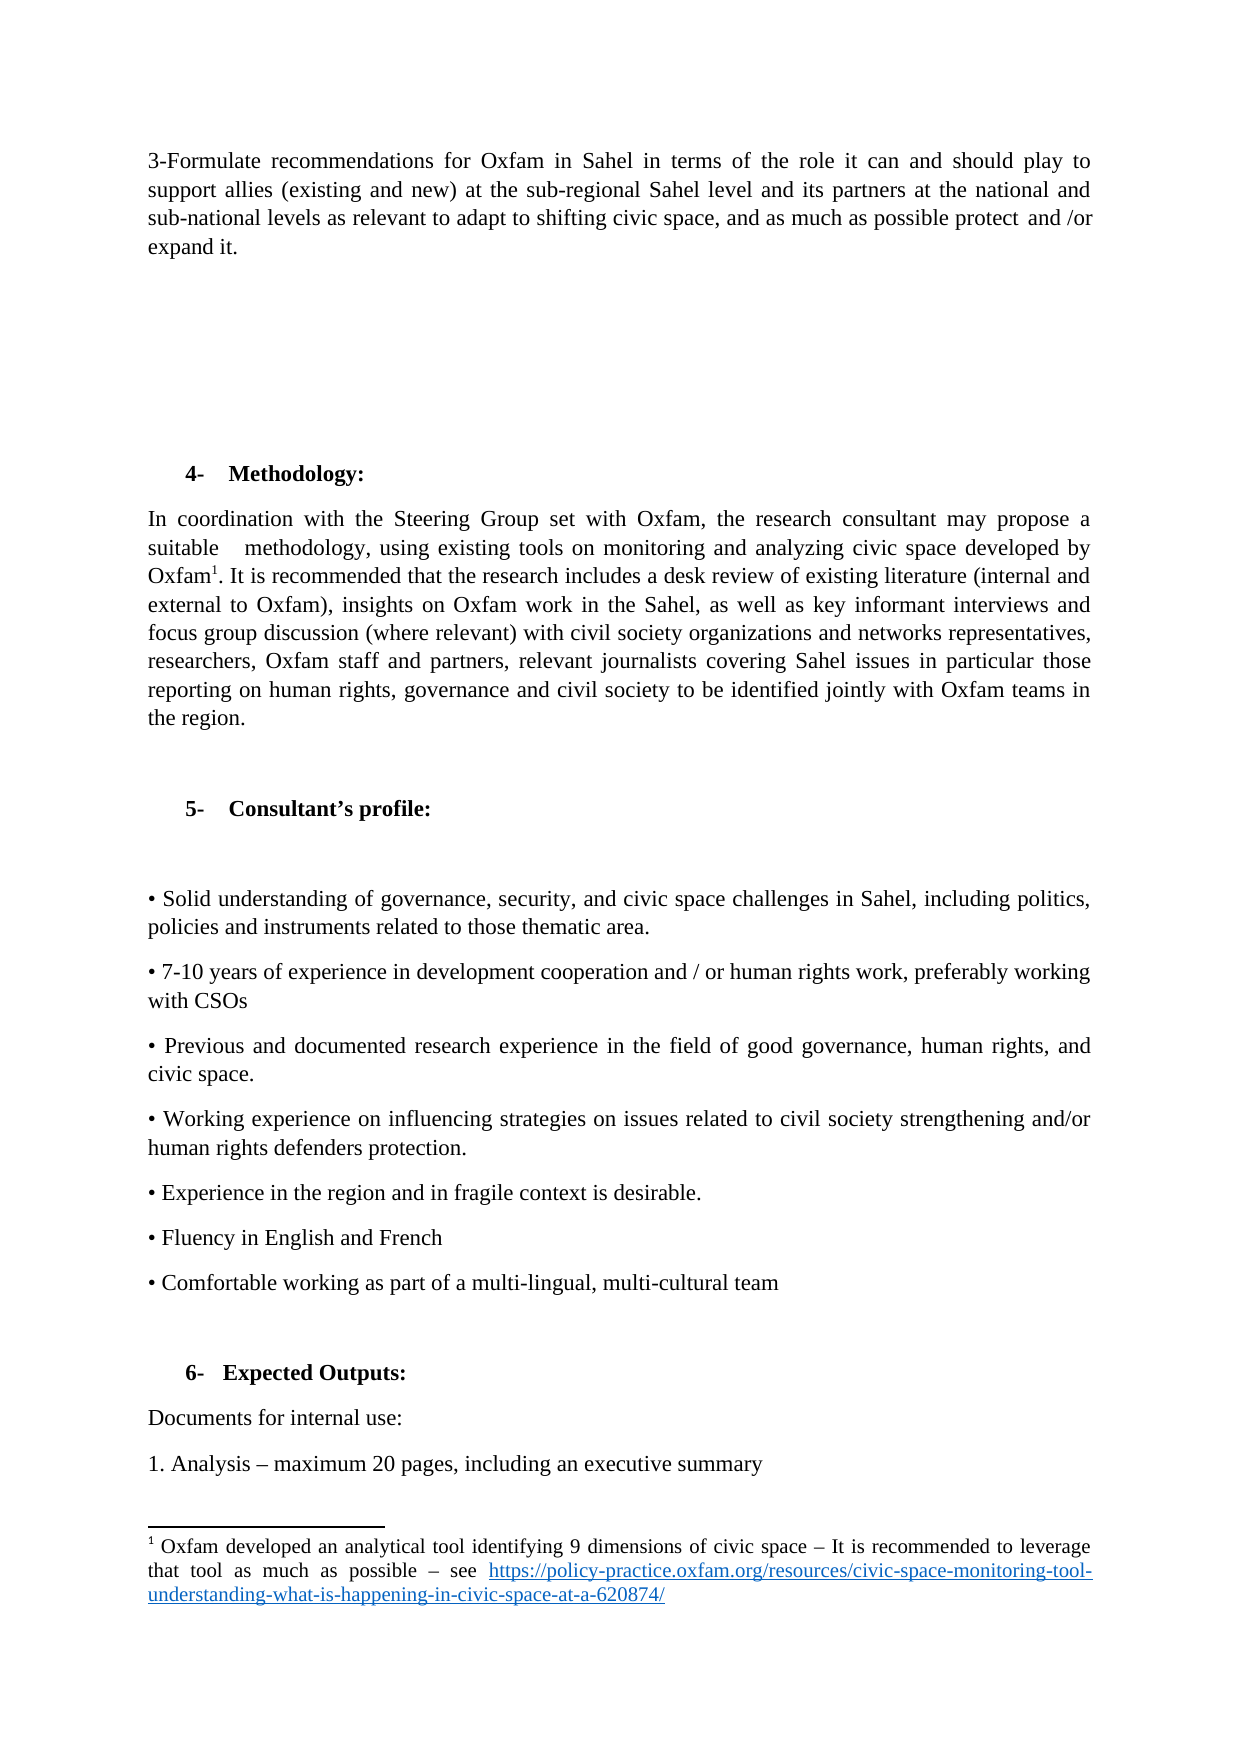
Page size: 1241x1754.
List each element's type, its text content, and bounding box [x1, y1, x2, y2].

text • Solid understanding of governance, security, and civic space challenges in Sahel, including politics, policies and instruments related to those thematic area. [148, 885, 1093, 939]
text 1. Analysis – maximum 20 pages, including an executive summary [148, 1449, 1093, 1476]
text • Fluency in English and French [148, 1224, 1093, 1250]
text • 7-10 years of experience in development cooperation and / or human rights work, preferably working with CSOs [148, 958, 1093, 1013]
list Methodology: [185, 460, 1093, 487]
text Documents for internal use: [148, 1404, 1093, 1431]
text In coordination with the Steering Group set with Oxfam, the research consultant may propose a suitable methodology, using existing tools on monitoring and analyzing civic space developed by Oxfam. It is recommended that the research includes a desk review of existing literature (internal and external to Oxfam), insights on Oxfam work in the Sahel, as well as key informant interviews and focus group discussion (where relevant) with civil society organizations and networks representatives, researchers, Oxfam staff and partners, relevant journalists covering Sahel issues in particular those reporting on human rights, governance and civil society to be identified jointly with Oxfam teams in the region. [148, 505, 1093, 731]
text 3-Formulate recommendations for Oxfam in Sahel in terms of the role it can and should play to support allies (existing and new) at the sub-regional Sahel level and its partners at the national and sub-national levels as relevant to adapt to shifting civic space, and as much as possible protect and /or expand it. [148, 148, 1093, 259]
text • Working experience on influencing strategies on issues related to civil society strengthening and/or human rights defenders protection. [148, 1105, 1093, 1160]
text • Experience in the region and in fragile context is desirable. [148, 1179, 1093, 1205]
list Expected Outputs: [185, 1359, 1093, 1386]
list Consultant’s profile: [185, 794, 1093, 821]
text • Previous and documented research experience in the field of good governance, human rights, and civic space. [148, 1032, 1093, 1087]
text • Comfortable working as part of a multi-lingual, multi-cultural team [148, 1269, 1093, 1296]
